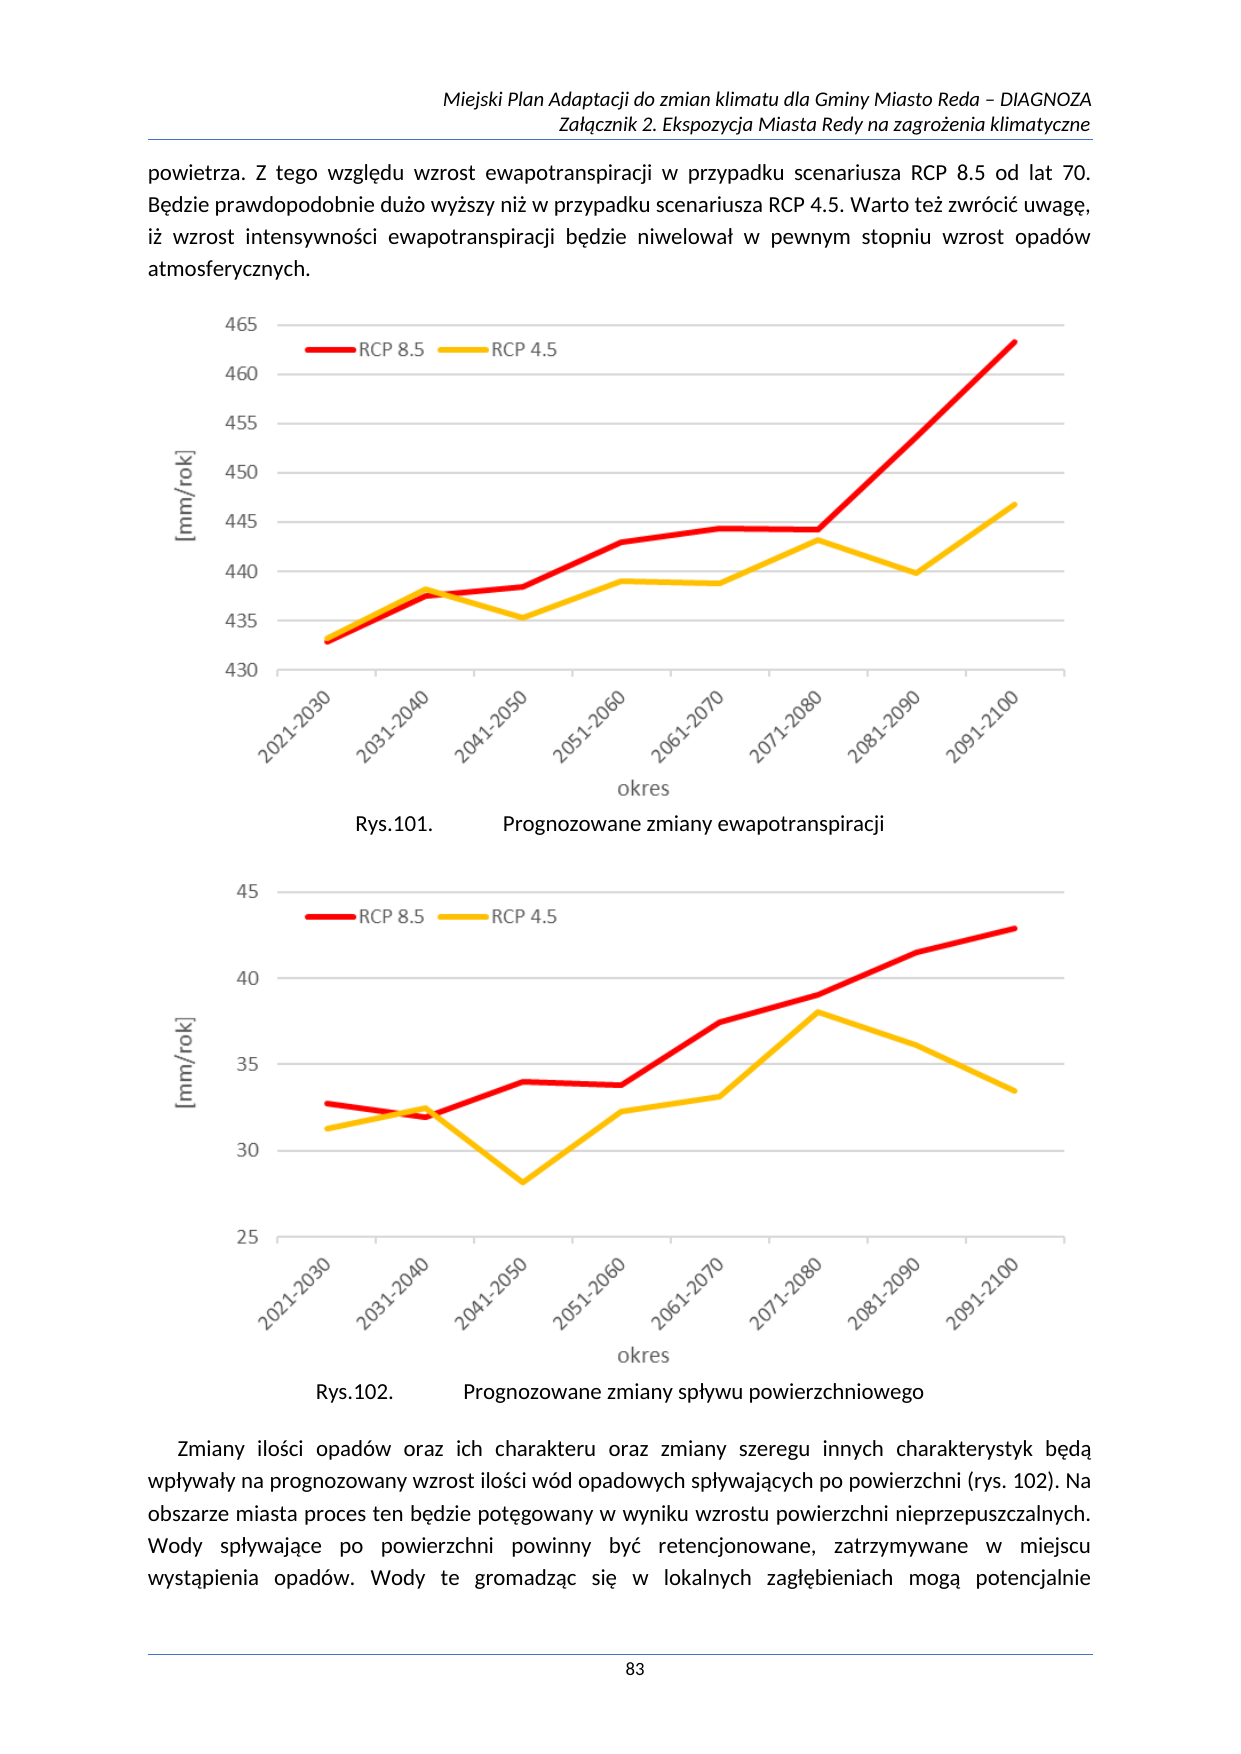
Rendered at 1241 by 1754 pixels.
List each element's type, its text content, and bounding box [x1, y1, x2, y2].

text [148, 158, 1093, 283]
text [148, 1434, 1093, 1591]
text Prognozowane zmiany spływu powierzchniowego [148, 1377, 1093, 1405]
picture [147, 299, 1093, 806]
picture [147, 866, 1093, 1373]
text Prognozowane zmiany ewapotranspiracji [148, 809, 1093, 838]
